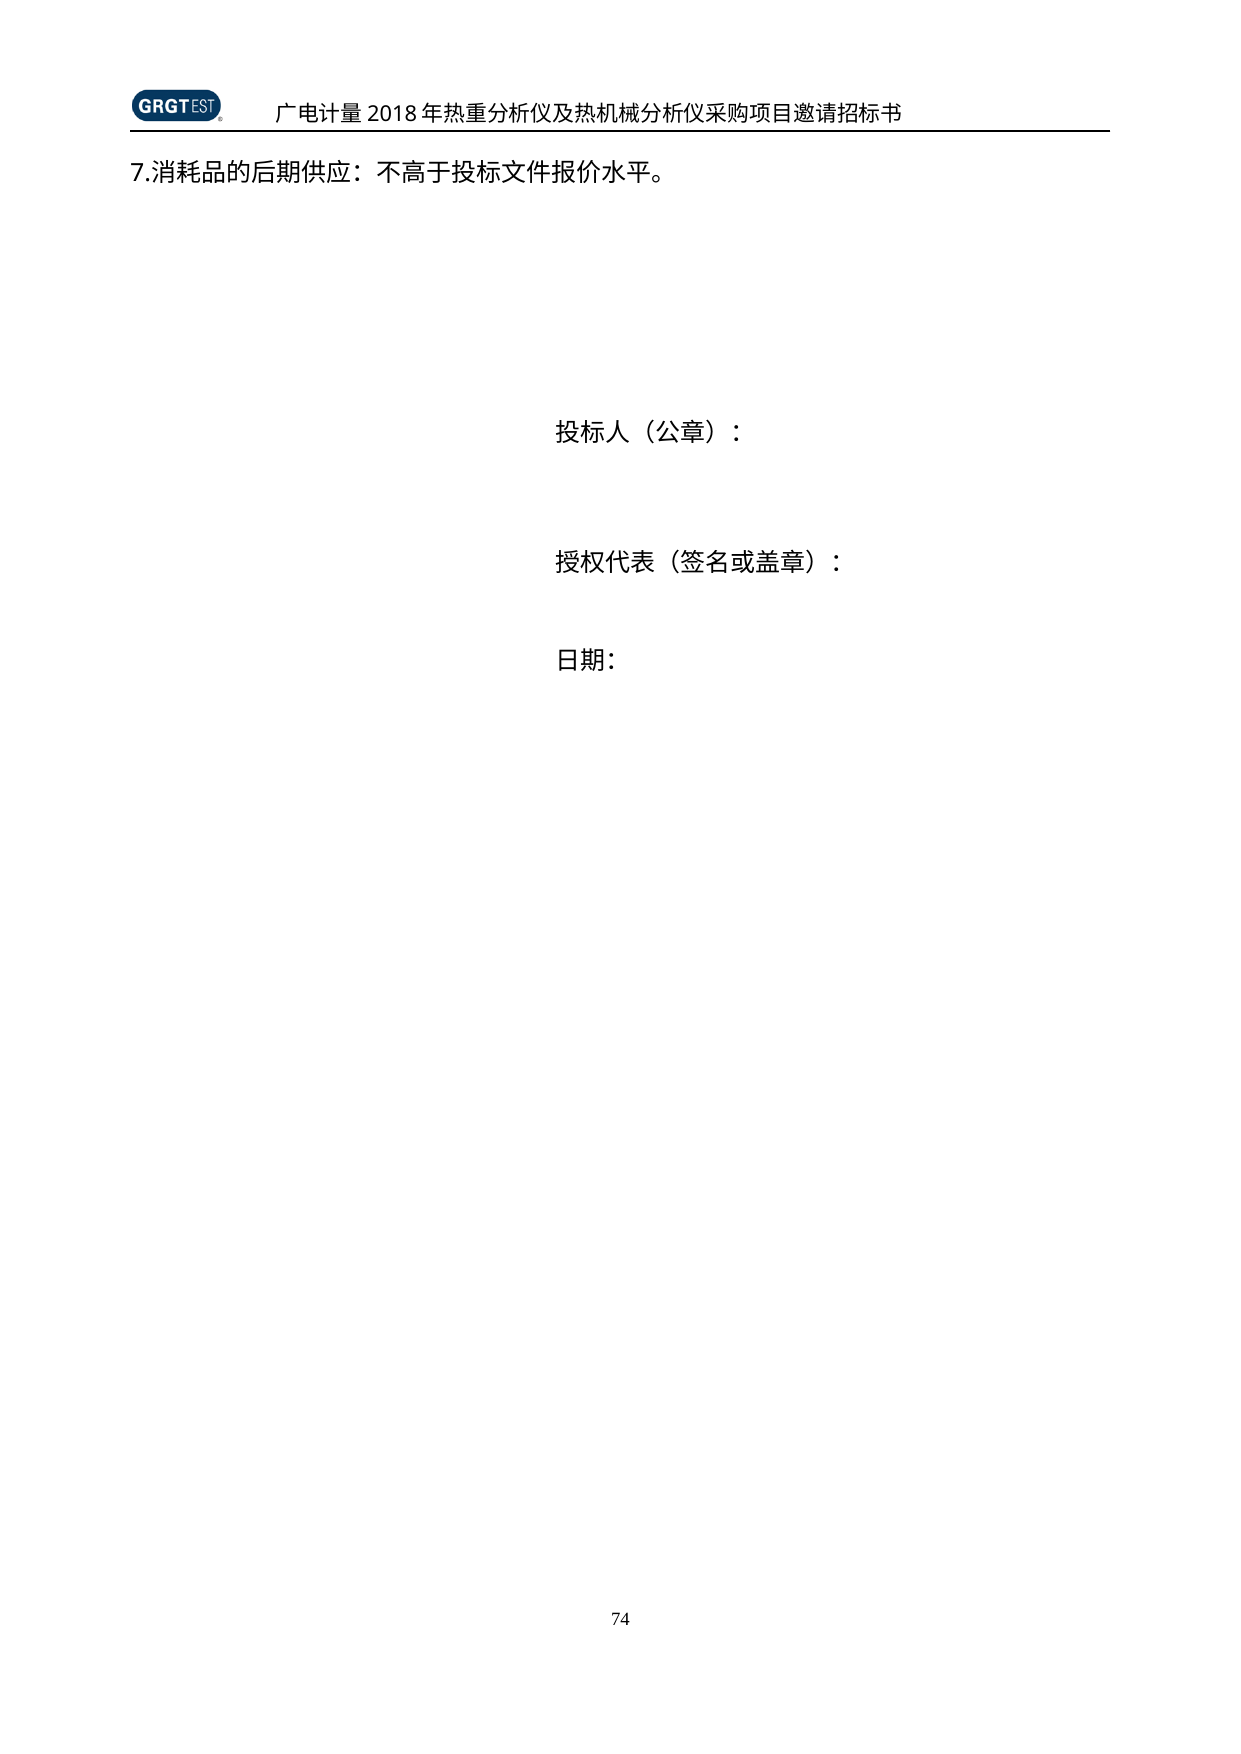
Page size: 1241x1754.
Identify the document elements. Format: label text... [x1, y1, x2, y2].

text 7.消耗品的后期供应：不高于投标文件报价水平。 [130, 138, 1110, 203]
text 授权代表（签名或盖章）： [130, 528, 1110, 593]
picture [129, 88, 224, 122]
text 投标人（公章）： [130, 398, 1110, 463]
text 日期： [130, 626, 1110, 691]
